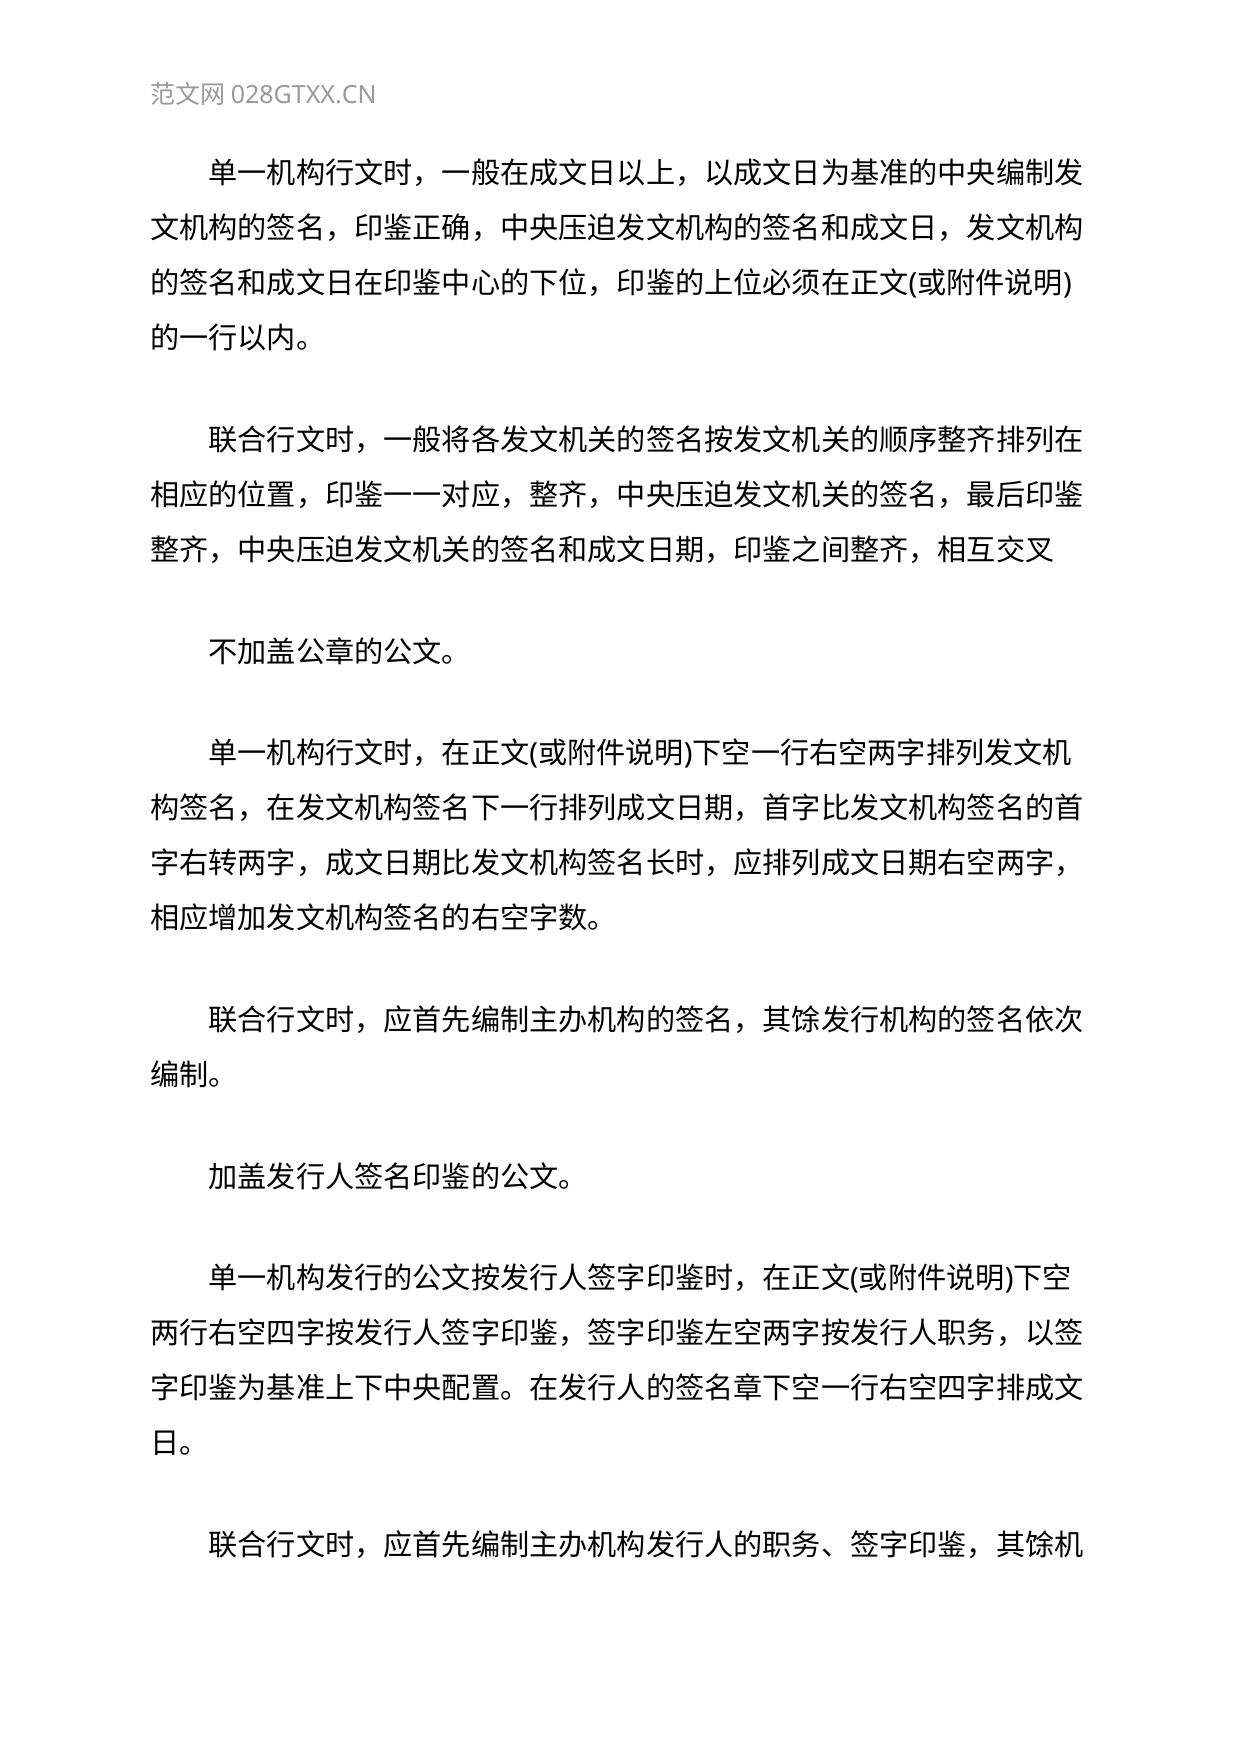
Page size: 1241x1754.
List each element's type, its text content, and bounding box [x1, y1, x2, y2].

text 不加盖公章的公文。 [150, 628, 1090, 670]
text 加盖发行人签名印鉴的公文。 [150, 1153, 1090, 1195]
text 联合行文时，应首先编制主办机构的签名，其馀发行机构的签名依次编制。 [150, 996, 1090, 1094]
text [150, 1521, 1090, 1564]
text 单一机构行文时，一般在成文日以上，以成文日为基准的中央编制发文机构的签名，印鉴正确，中央压迫发文机构的签名和成文日，发文机构的签名和成文日在印鉴中心的下位，印鉴的上位必须在正文(或附件说明)的一行以内。 [150, 150, 1090, 357]
text 单一机构行文时，在正文(或附件说明)下空一行右空两字排列发文机构签名，在发文机构签名下一行排列成文日期，首字比发文机构签名的首字右转两字，成文日期比发文机构签名长时，应排列成文日期右空两字，相应增加发文机构签名的右空字数。 [150, 730, 1090, 937]
text 联合行文时，一般将各发文机关的签名按发文机关的顺序整齐排列在相应的位置，印鉴一一对应，整齐，中央压迫发文机关的签名，最后印鉴整齐，中央压迫发文机关的签名和成文日期，印鉴之间整齐，相互交叉 [150, 417, 1090, 569]
text 单一机构发行的公文按发行人签字印鉴时，在正文(或附件说明)下空两行右空四字按发行人签字印鉴，签字印鉴左空两字按发行人职务，以签字印鉴为基准上下中央配置。在发行人的签名章下空一行右空四字排成文日。 [150, 1255, 1090, 1462]
